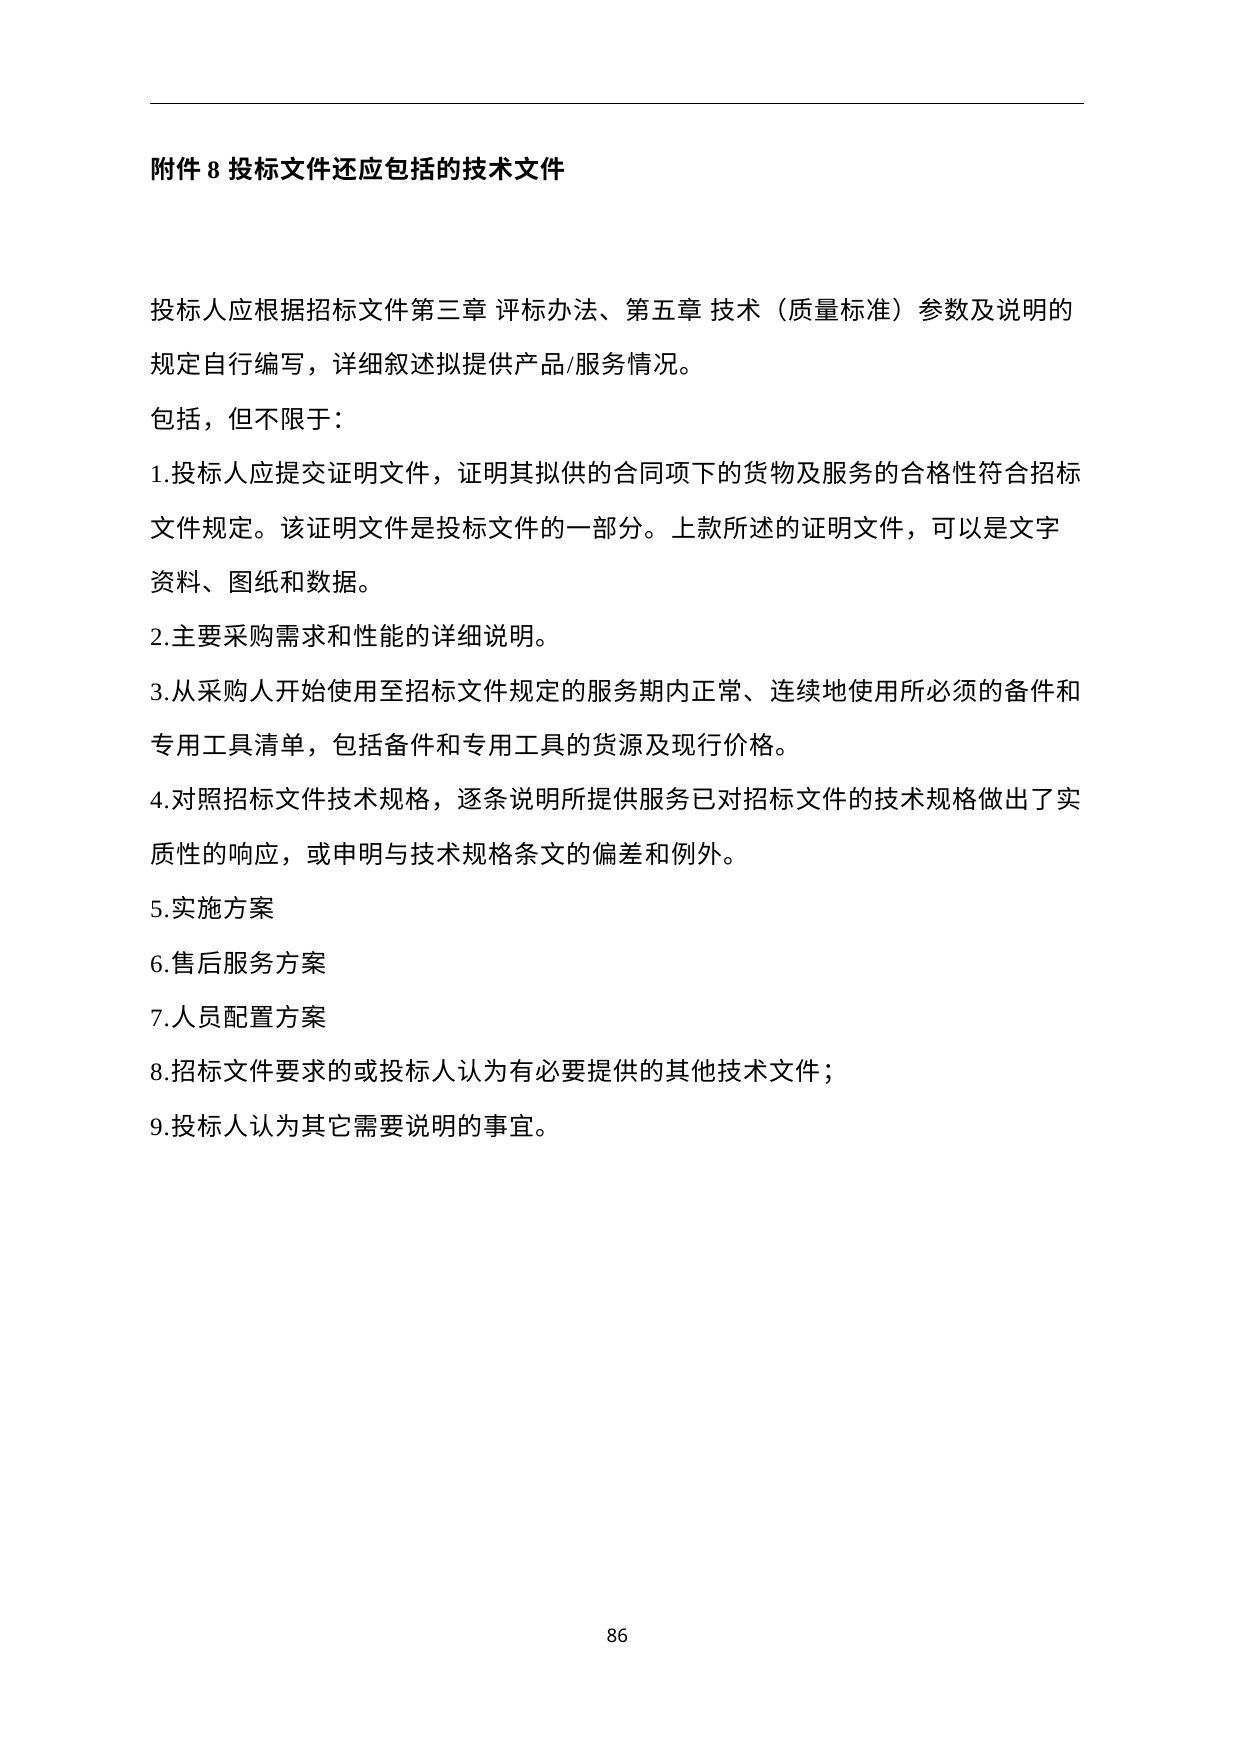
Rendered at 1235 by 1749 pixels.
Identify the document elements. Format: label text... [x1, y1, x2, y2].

text 6.售后服务方案 [150, 943, 1084, 979]
text 8.招标文件要求的或投标人认为有必要提供的其他技术文件； [150, 1052, 1084, 1088]
text 投标人应根据招标文件第三章 评标办法、第五章 技术（质量标准）参数及说明的规定自行编写，详细叙述拟提供产品/服务情况。 [150, 291, 1084, 381]
text 3.从采购人开始使用至招标文件规定的服务期内正常、连续地使用所必须的备件和专用工具清单，包括备件和专用工具的货源及现行价格。 [150, 671, 1084, 762]
text 7.人员配置方案 [150, 997, 1084, 1034]
text 9.投标人认为其它需要说明的事宜。 [150, 1106, 1084, 1142]
text 附件8 投标文件还应包括的技术文件 [150, 150, 1084, 186]
text 4.对照招标文件技术规格，逐条说明所提供服务已对招标文件的技术规格做出了实质性的响应，或申明与技术规格条文的偏差和例外。 [150, 780, 1084, 871]
text 包括，但不限于： [150, 399, 1084, 436]
text 2.主要采购需求和性能的详细说明。 [150, 617, 1084, 653]
text 1.投标人应提交证明文件，证明其拟供的合同项下的货物及服务的合格性符合招标文件规定。该证明文件是投标文件的一部分。上款所述的证明文件，可以是文字资料、图纸和数据。 [150, 454, 1084, 599]
text 5.实施方案 [150, 889, 1084, 925]
